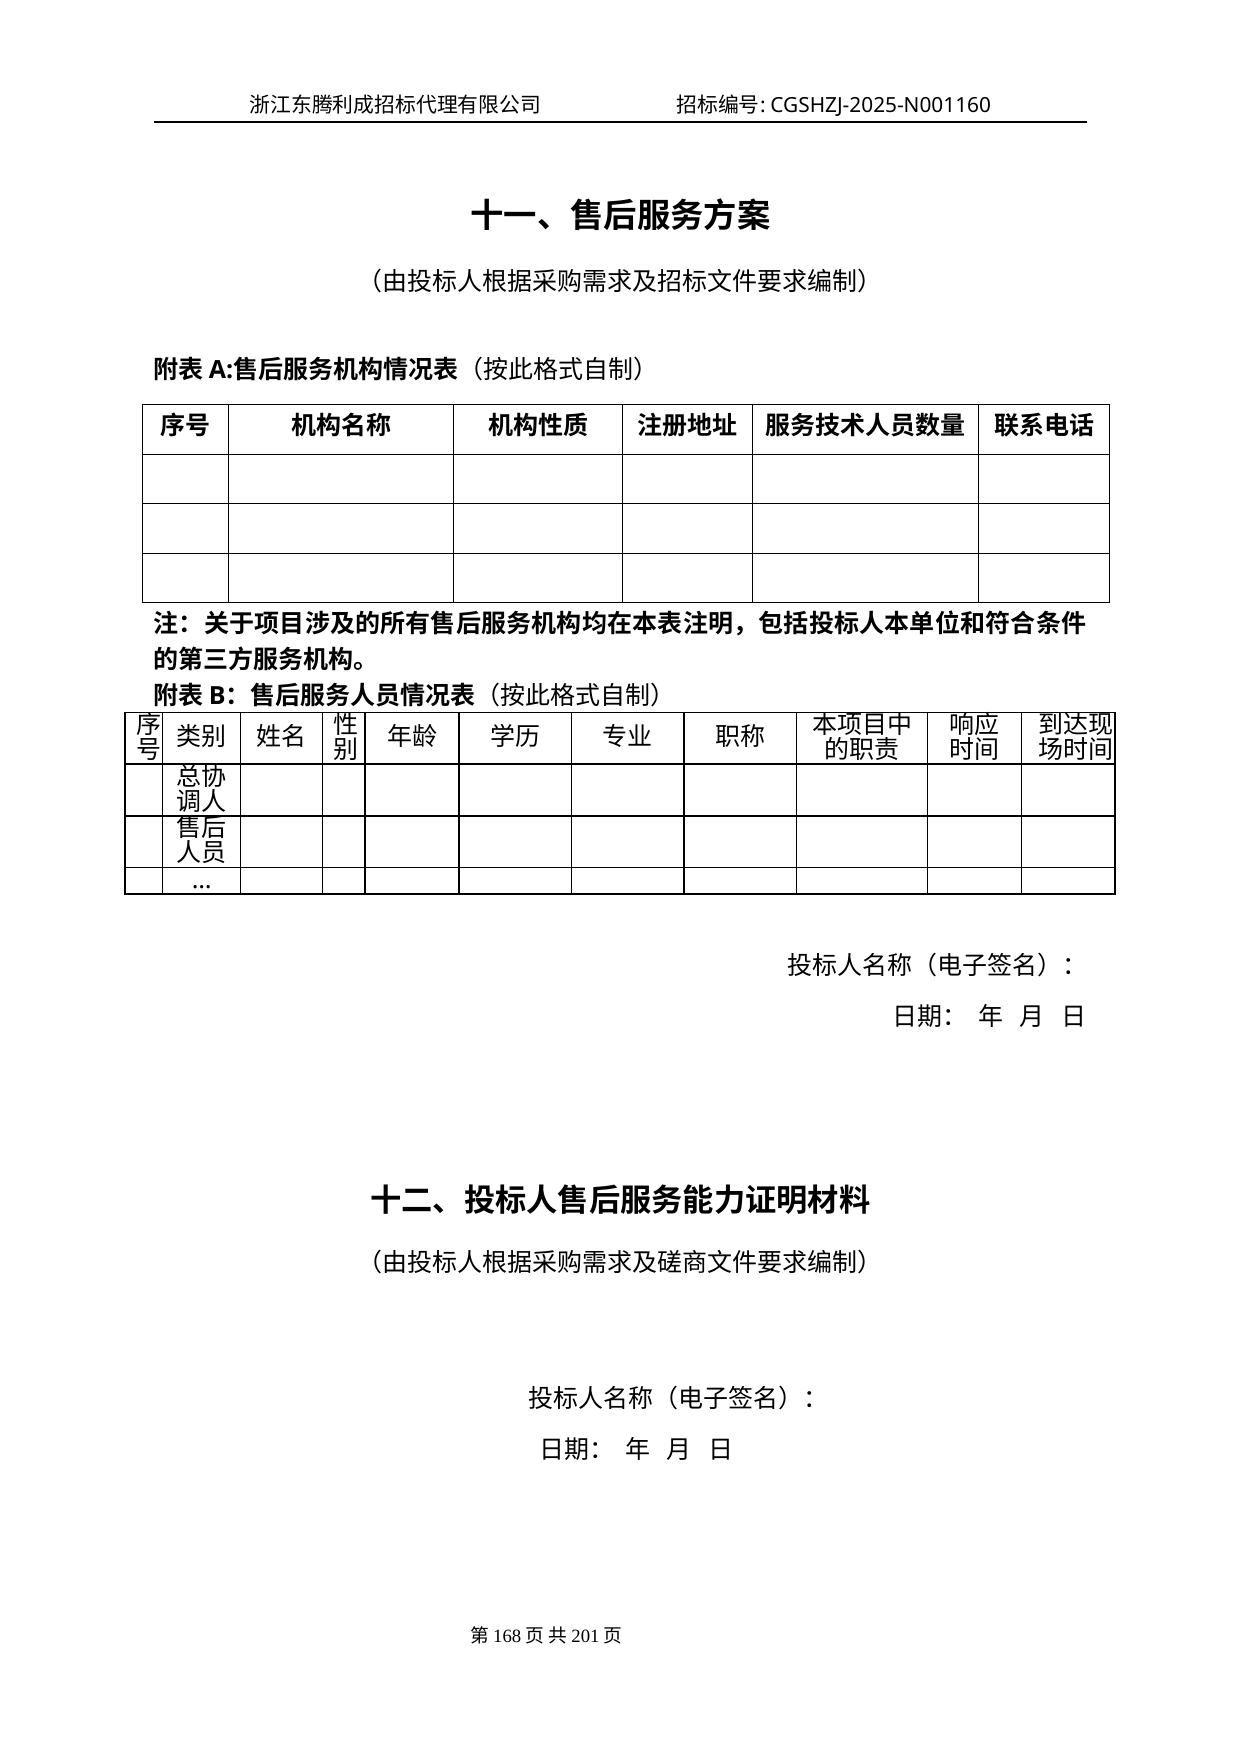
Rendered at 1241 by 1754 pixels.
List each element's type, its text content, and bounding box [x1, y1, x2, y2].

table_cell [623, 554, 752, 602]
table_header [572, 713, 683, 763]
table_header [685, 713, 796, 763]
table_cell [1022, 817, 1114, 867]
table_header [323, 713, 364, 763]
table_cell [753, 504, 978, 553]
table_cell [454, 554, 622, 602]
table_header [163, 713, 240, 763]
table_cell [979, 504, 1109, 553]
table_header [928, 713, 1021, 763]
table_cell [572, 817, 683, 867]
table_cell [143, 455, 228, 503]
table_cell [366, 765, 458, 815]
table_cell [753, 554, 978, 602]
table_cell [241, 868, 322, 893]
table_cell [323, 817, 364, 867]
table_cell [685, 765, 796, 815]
text 投标人名称（电子签名）： [153, 946, 1087, 982]
text 日期： 年 月 日 [153, 1429, 1087, 1466]
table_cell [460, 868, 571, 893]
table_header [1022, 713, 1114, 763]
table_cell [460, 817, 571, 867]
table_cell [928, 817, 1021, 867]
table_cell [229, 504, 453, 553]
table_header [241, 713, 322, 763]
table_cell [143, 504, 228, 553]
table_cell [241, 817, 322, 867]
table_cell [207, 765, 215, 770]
text 十一、售后服务方案 [153, 189, 1087, 237]
text 附表B：售后服务人员情况表（按此格式自制） [153, 676, 1087, 712]
text 附表A:售后服务机构情况表（按此格式自制） [153, 350, 1087, 386]
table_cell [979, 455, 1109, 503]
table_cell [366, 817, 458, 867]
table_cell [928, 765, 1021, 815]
text （由投标人根据采购需求及磋商文件要求编制） [153, 1243, 1087, 1279]
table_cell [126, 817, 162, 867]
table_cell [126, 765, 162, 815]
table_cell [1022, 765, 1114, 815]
text 日期： 年 月 日 [153, 996, 1087, 1033]
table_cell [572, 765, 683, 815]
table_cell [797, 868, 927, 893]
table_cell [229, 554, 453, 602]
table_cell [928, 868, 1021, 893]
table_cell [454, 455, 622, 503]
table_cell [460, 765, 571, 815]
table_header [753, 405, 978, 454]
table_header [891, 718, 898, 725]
text 十二、投标人售后服务能力证明材料 [153, 1175, 1087, 1220]
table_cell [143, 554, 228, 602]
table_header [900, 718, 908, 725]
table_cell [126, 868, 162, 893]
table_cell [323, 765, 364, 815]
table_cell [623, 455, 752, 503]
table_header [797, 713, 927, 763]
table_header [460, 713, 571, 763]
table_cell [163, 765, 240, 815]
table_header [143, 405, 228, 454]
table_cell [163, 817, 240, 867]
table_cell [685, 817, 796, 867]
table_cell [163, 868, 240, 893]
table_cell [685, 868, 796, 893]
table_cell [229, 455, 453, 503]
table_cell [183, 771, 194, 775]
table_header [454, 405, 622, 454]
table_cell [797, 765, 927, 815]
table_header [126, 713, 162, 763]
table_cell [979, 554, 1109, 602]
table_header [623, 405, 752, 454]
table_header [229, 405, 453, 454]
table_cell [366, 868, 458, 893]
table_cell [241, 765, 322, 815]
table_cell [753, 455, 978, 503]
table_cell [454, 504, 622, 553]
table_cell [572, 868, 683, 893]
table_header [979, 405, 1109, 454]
text （由投标人根据采购需求及招标文件要求编制） [153, 261, 1087, 297]
text 注：关于项目涉及的所有售后服务机构均在本表注明，包括投标人本单位和符合条件的第三方服务机构。 [153, 603, 1087, 676]
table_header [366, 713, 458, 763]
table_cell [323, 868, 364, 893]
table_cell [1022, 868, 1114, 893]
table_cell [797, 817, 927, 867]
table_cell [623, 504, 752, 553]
text 投标人名称（电子签名）： [153, 1379, 1087, 1415]
